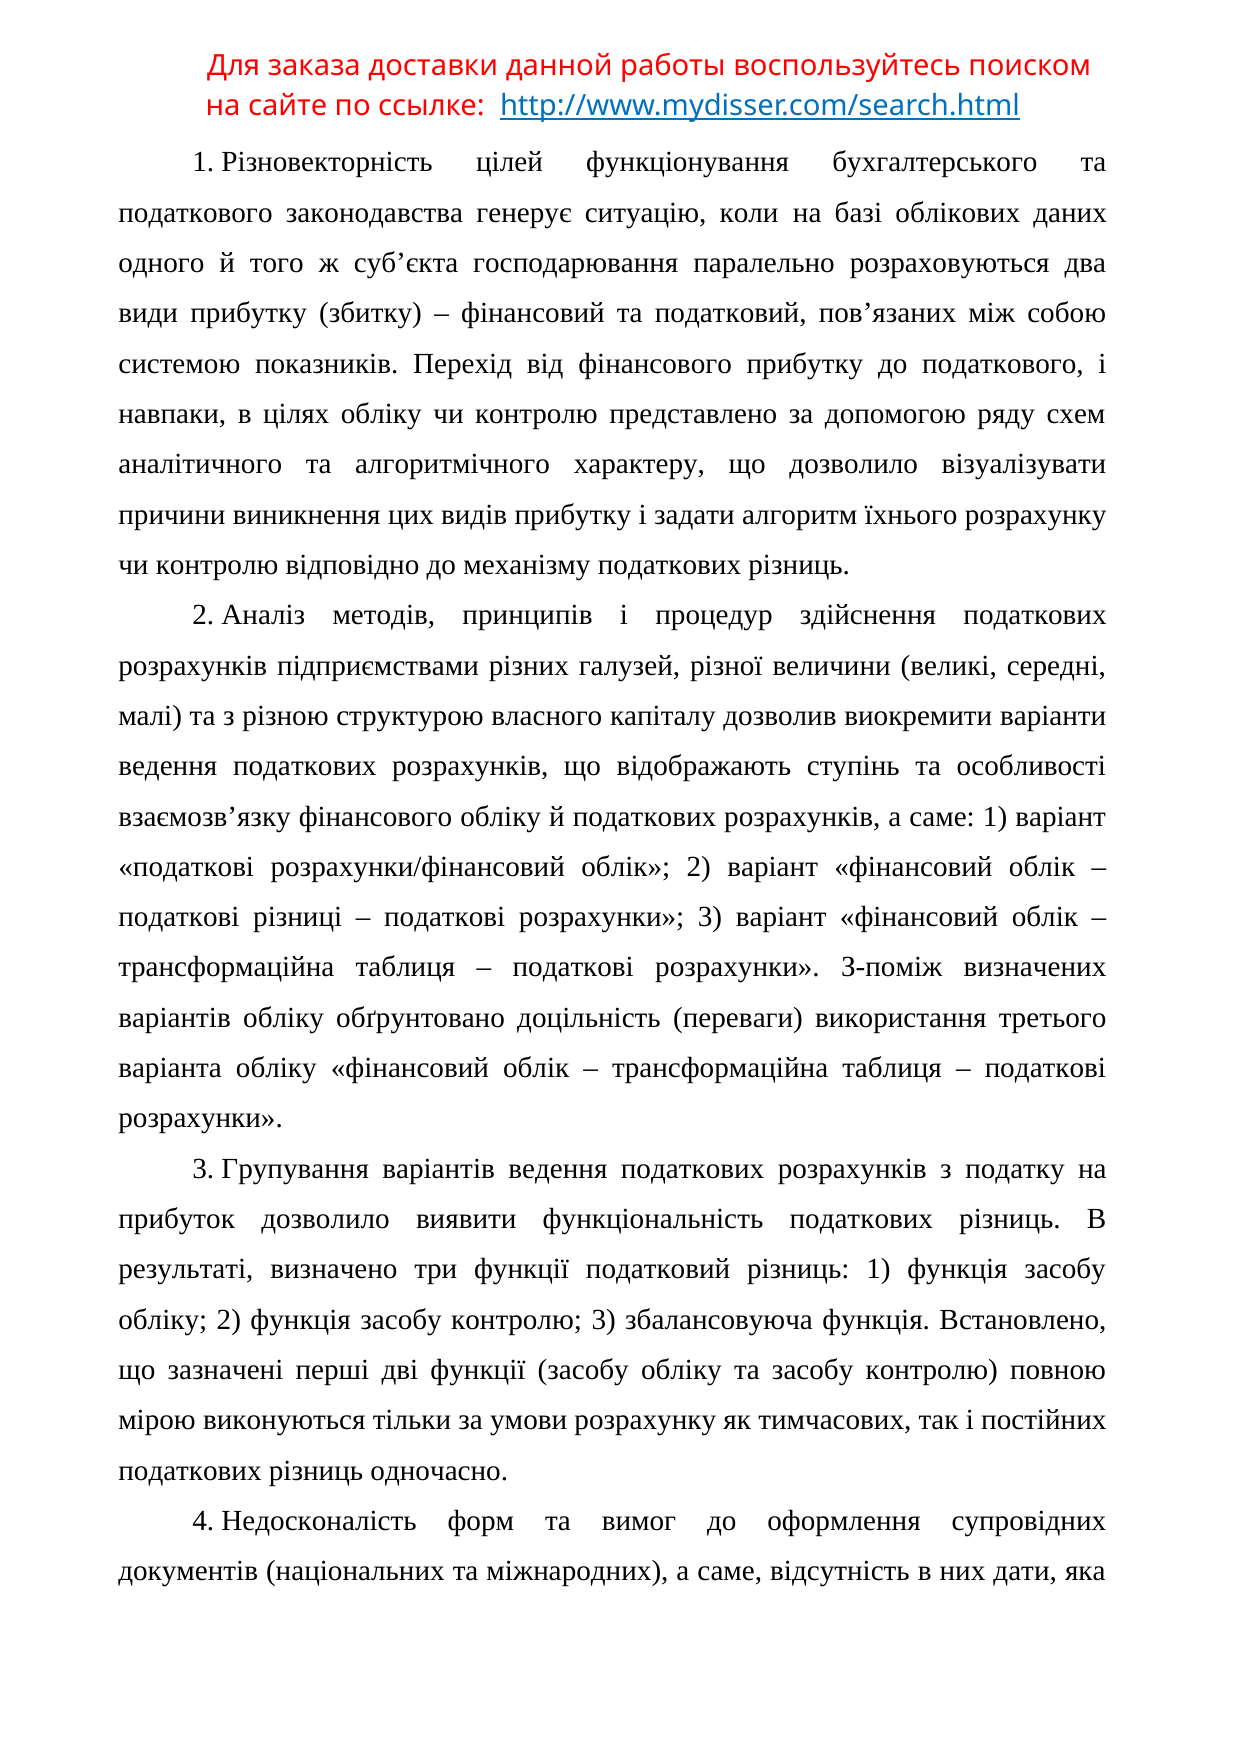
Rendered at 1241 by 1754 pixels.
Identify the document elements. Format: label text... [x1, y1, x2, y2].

text 1. Різновекторність цілей функціонування бухгалтерського та податкового законодавства генерує ситуацію, коли на базі облікових даних одного й того ж суб’єкта господарювання паралельно розраховуються два види прибутку (збитку) – фінансовий та податковий, пов’язаних між собою системою показників. Перехід від фінансового прибутку до податкового, і навпаки, в цілях обліку чи контролю представлено за допомогою ряду схем аналітичного та алгоритмічного характеру, що дозволило візуалізувати причини виникнення цих видів прибутку і задати алгоритм їхнього розрахунку чи контролю відповідно до механізму податкових різниць. [118, 144, 1107, 581]
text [118, 1503, 1107, 1587]
text 3. Групування варіантів ведення податкових розрахунків з податку на прибуток дозволило виявити функціональність податкових різниць. В результаті, визначено три функції податковий різниць: 1) функція засобу обліку; 2) функція засобу контролю; 3) збалансовуюча функція. Встановлено, що зазначені перші дві функції (засобу обліку та засобу контролю) повною мірою виконуються тільки за умови розрахунку як тимчасових, так і постійних податкових різниць одночасно. [118, 1151, 1107, 1486]
text 2. Аналіз методів, принципів і процедур здійснення податкових розрахунків підприємствами різних галузей, різної величини (великі, середні, малі) та з різною структурою власного капіталу дозволив виокремити варіанти ведення податкових розрахунків, що відображають ступінь та особливості взаємозв’язку фінансового обліку й податкових розрахунків, а саме: 1) варіант «податкові розрахунки/фінансовий облік»; 2) варіант «фінансовий облік – податкові різниці – податкові розрахунки»; 3) варіант «фінансовий облік – трансформаційна таблиця – податкові розрахунки». З-поміж визначених варіантів обліку обґрунтовано доцільність (переваги) використання третього варіанта обліку «фінансовий облік – трансформаційна таблиця – податкові розрахунки». [118, 597, 1107, 1134]
